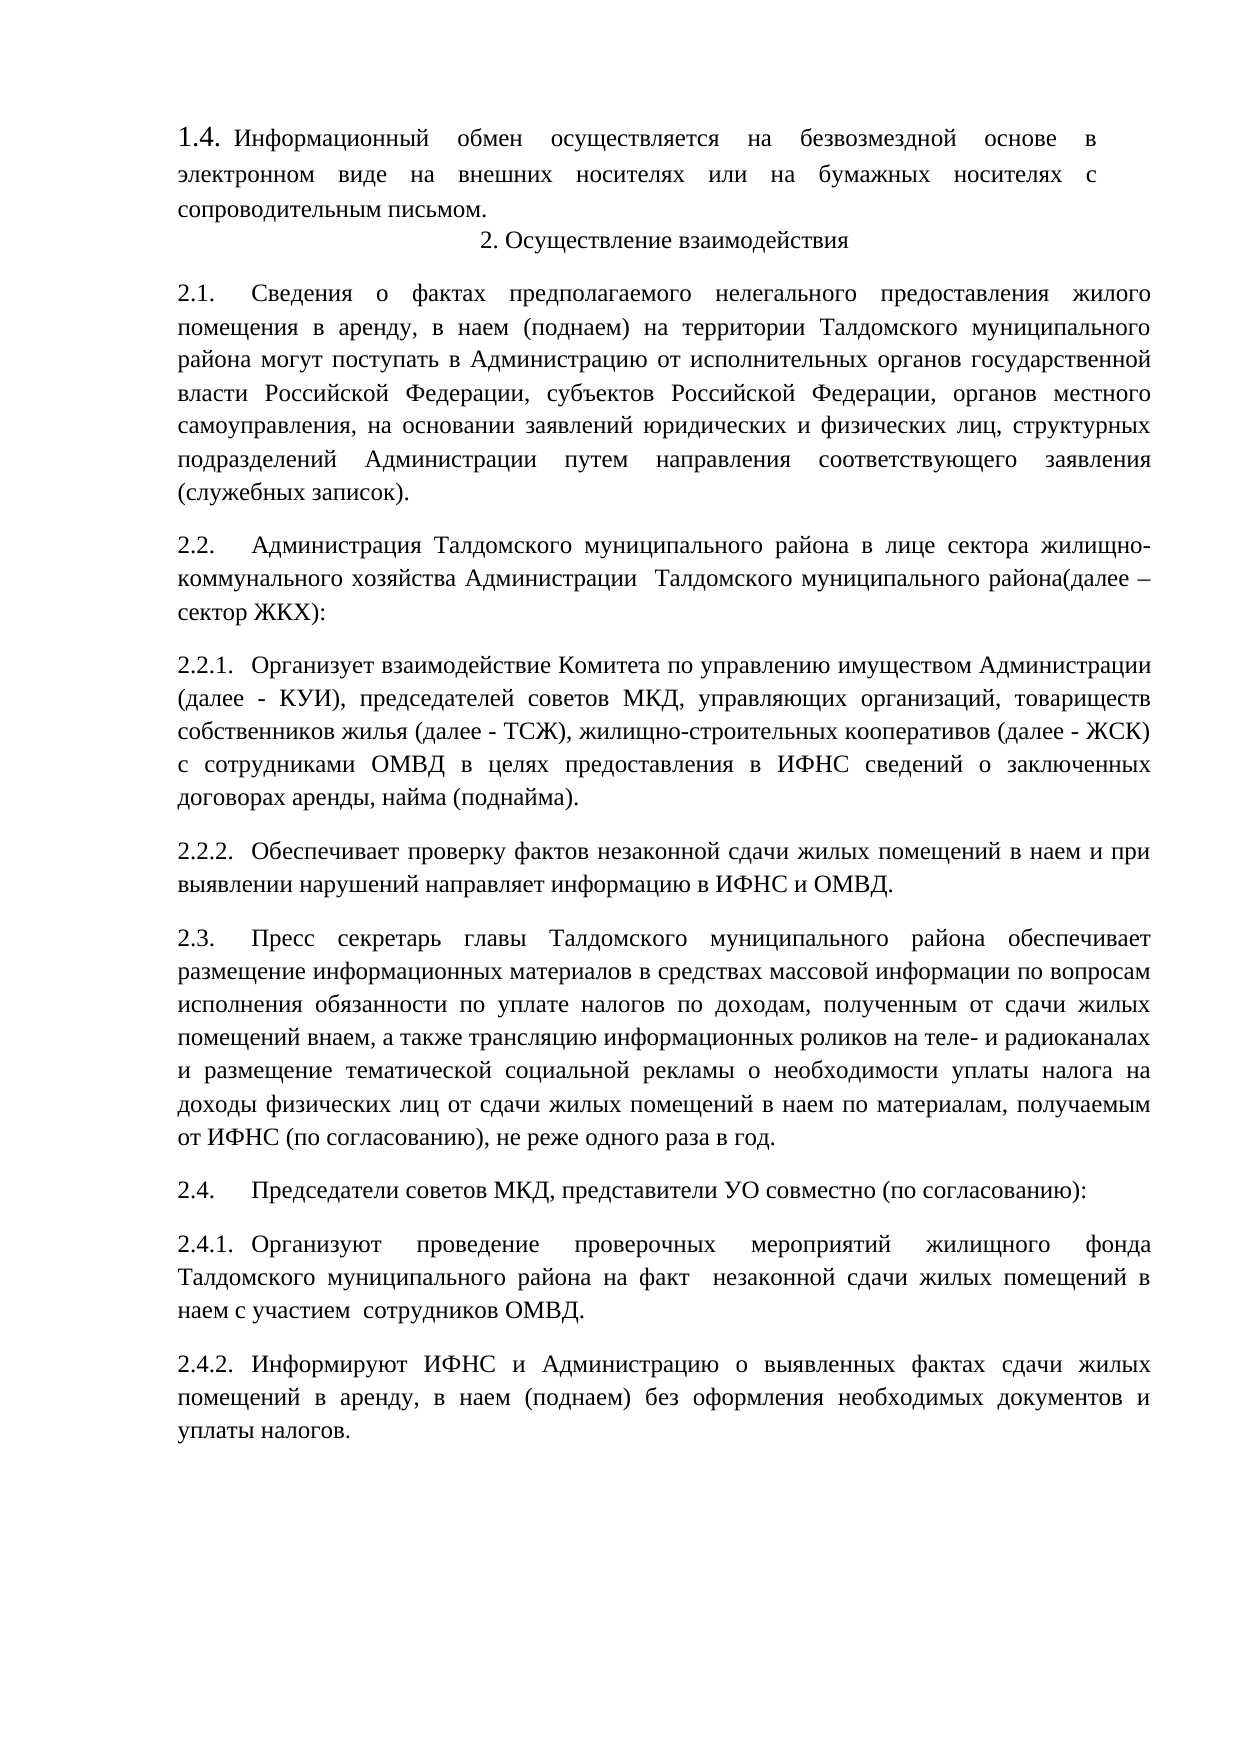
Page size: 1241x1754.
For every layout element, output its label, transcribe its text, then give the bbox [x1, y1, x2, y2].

text 2.2. Администрация Талдомского муниципального района в лице сектора жилищно-коммунального хозяйства Администрации Талдомского муниципального района(далее – сектор ЖКХ): [177, 531, 1152, 625]
text 2.2.2. Обеспечивает проверку фактов незаконной сдачи жилых помещений в наем и при выявлении нарушений направляет информацию в ИФНС и ОМВД. [177, 836, 1152, 898]
text 2.2.1. Организует взаимодействие Комитета по управлению имуществом Администрации (далее - КУИ), председателей советов МКД, управляющих организаций, товариществ собственников жилья (далее - ТСЖ), жилищно-строительных кооперативов (далее - ЖСК) с сотрудниками ОМВД в целях предоставления в ИФНС сведений о заключенных договорах аренды, найма (поднайма). [177, 650, 1152, 811]
text 2.4. Председатели советов МКД, представители УО совместно (по согласованию): [177, 1176, 1152, 1204]
text 2.3. Пресс секретарь главы Талдомского муниципального района обеспечивает размещение информационных материалов в средствах массовой информации по вопросам исполнения обязанности по уплате налогов по доходам, полученным от сдачи жилых помещений внаем, а также трансляцию информационных роликов на теле- и радиоканалах и размещение тематической социальной рекламы о необходимости уплаты налога на доходы физических лиц от сдачи жилых помещений в наем по материалам, получаемым от ИФНС (по согласованию), не реже одного раза в год. [177, 923, 1152, 1150]
text 2.1. Сведения о фактах предполагаемого нелегального предоставления жилого помещения в аренду, в наем (поднаем) на территории Талдомского муниципального района могут поступать в Администрацию от исполнительных органов государственной власти Российской Федерации, субъектов Российской Федерации, органов местного самоуправления, на основании заявлений юридических и физических лиц, структурных подразделений Администрации путем направления соответствующего заявления (служебных записок). [177, 278, 1152, 505]
list Информационный обмен осуществляется на безвозмездной основе в электронном виде на внешних носителях или на бумажных носителях с сопроводительным письмом. [177, 118, 1097, 225]
text 2.4.2. Информируют ИФНС и Администрацию о выявленных фактах сдачи жилых помещений в аренду, в наем (поднаем) без оформления необходимых документов и уплаты налогов. [177, 1349, 1152, 1444]
text 2. Осуществление взаимодействия [177, 225, 1152, 253]
text 2.4.1. Организуют проведение проверочных мероприятий жилищного фонда Талдомского муниципального района на факт незаконной сдачи жилых помещений в наем с участием сотрудников ОМВД. [177, 1229, 1152, 1324]
